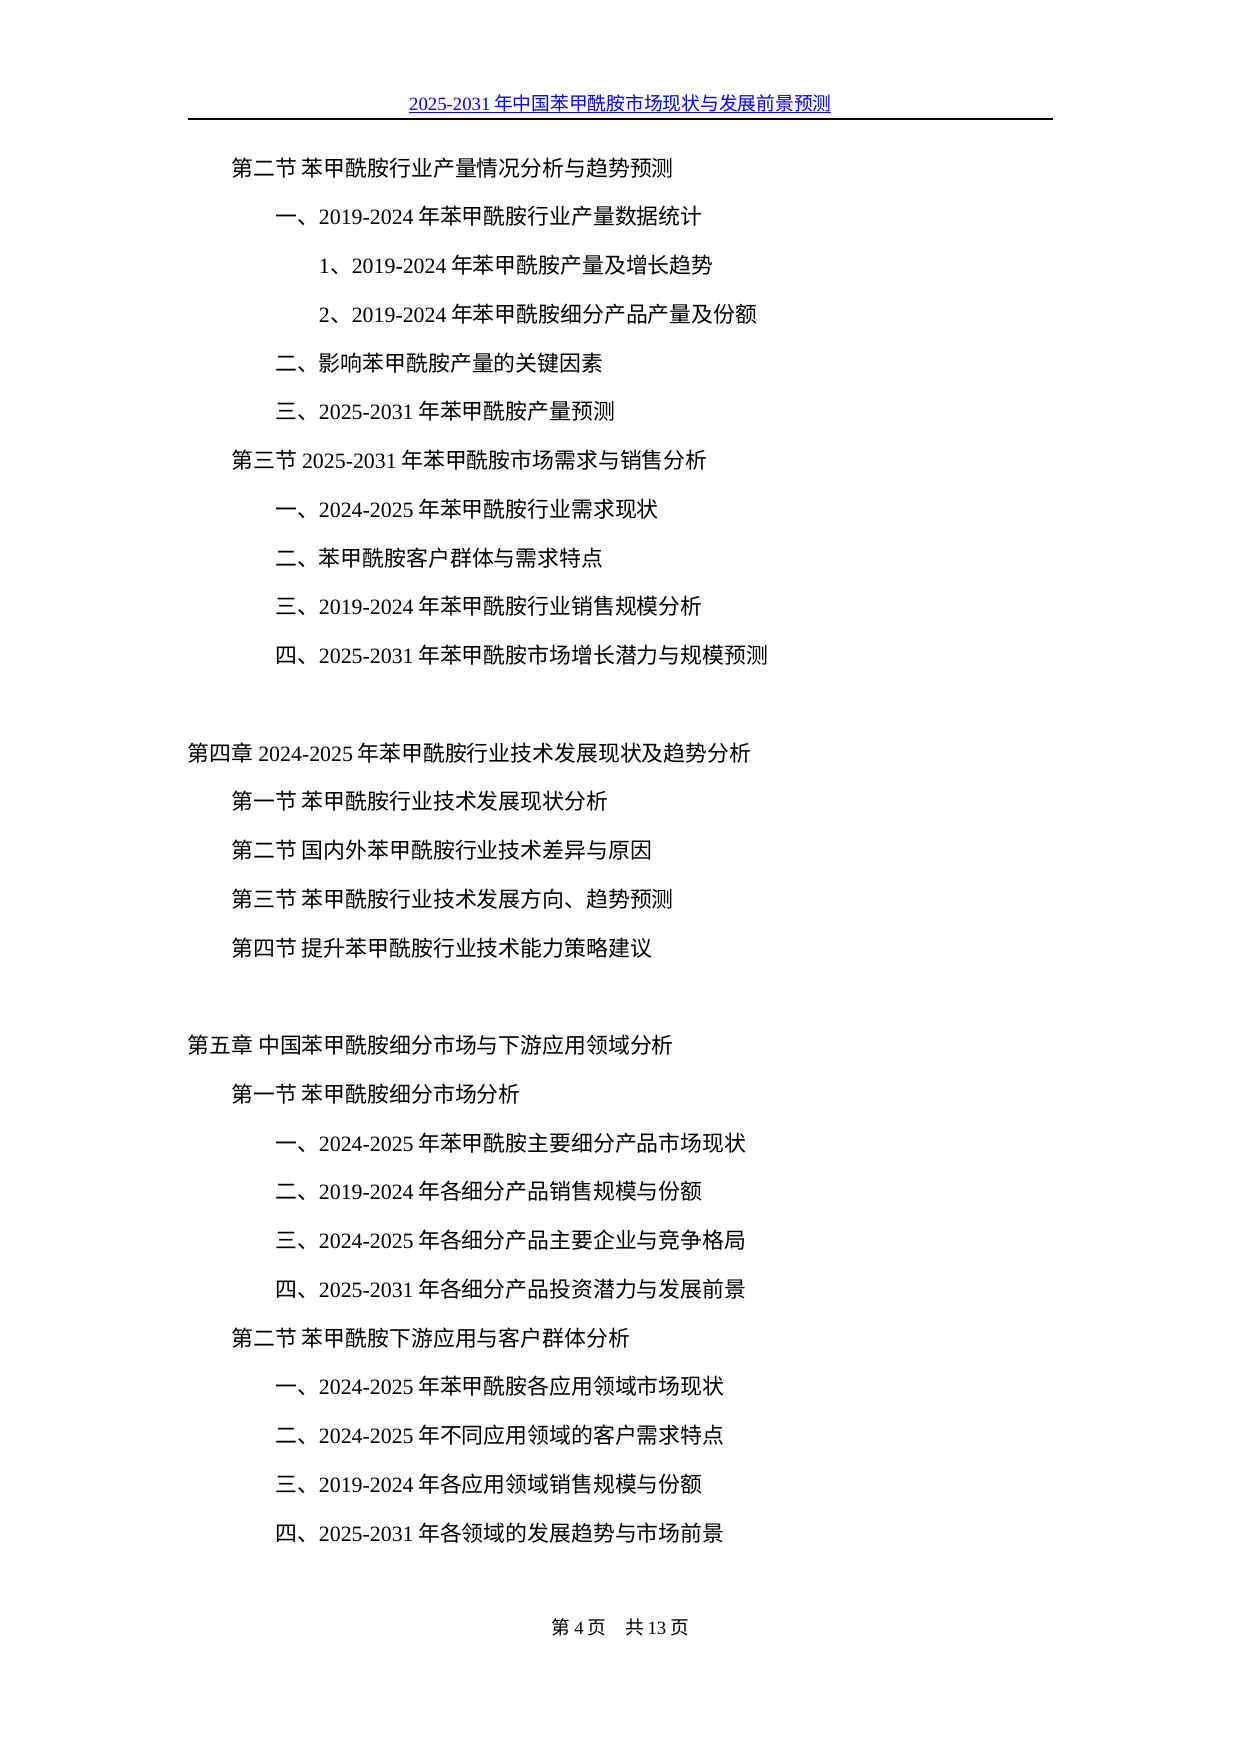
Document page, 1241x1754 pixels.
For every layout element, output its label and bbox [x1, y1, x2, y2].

text [187, 150, 1053, 1548]
